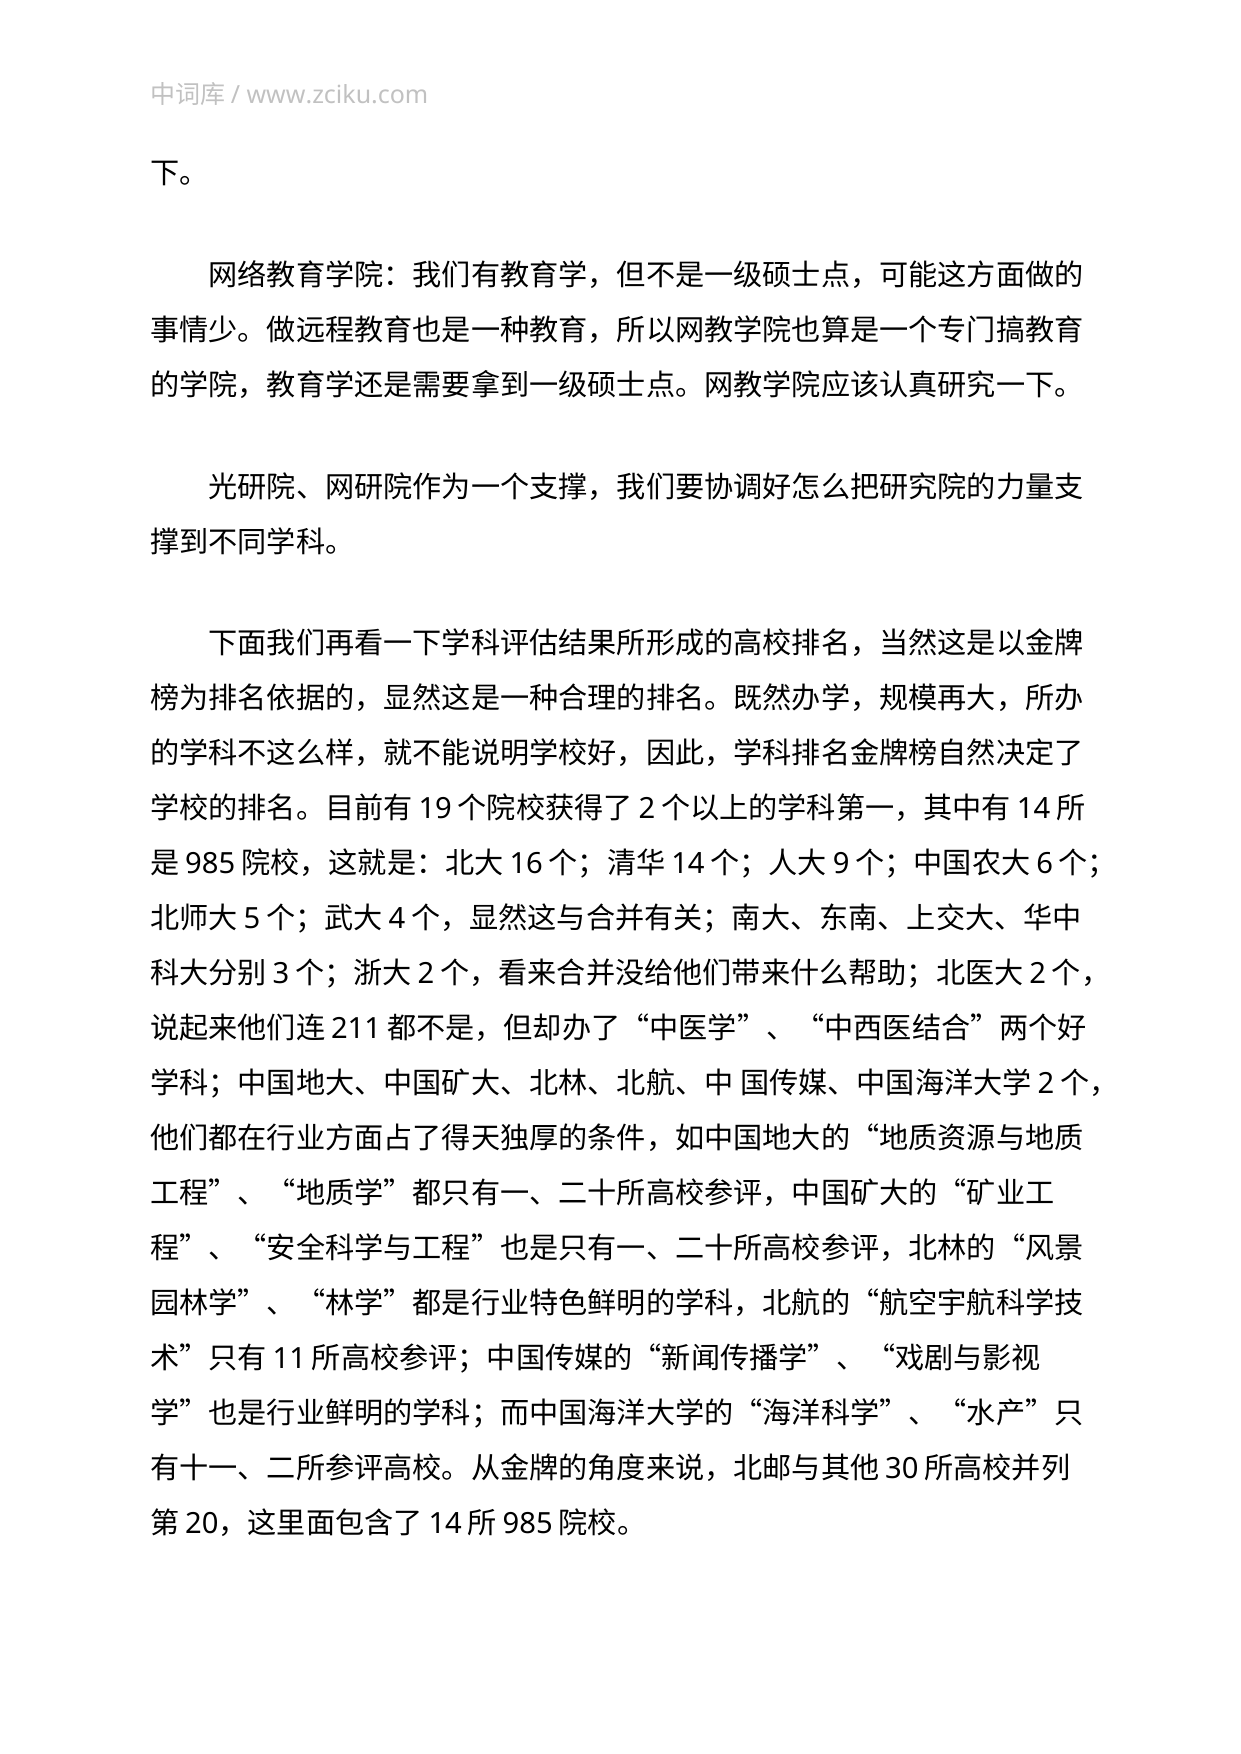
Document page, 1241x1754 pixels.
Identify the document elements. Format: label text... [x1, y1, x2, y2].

text 下面我们再看一下学科评估结果所形成的高校排名，当然这是以金牌榜为排名依据的，显然这是一种合理的排名。既然办学，规模再大，所办的学科不这么样，就不能说明学校好，因此，学科排名金牌榜自然决定了学校的排名。目前有19个院校获得了2个以上的学科第一，其中有14所是985院校，这就是：北大16个；清华14个；人大9个；中国农大6个；北师大5个；武大4个，显然这与合并有关；南大、东南、上交大、华中科大分别3个；浙大2个，看来合并没给他们带来什么帮助；北医大2个，说起来他们连211都不是，但却办了“中医学”、“中西医结合”两个好学科；中国地大、中国矿大、北林、北航、中 国传媒、中国海洋大学2个，他们都在行业方面占了得天独厚的条件，如中国地大的“地质资源与地质工程”、“地质学”都只有一、二十所高校参评，中国矿大的“矿业工程”、“安全科学与工程”也是只有一、二十所高校参评，北林的“风景园林学”、“林学”都是行业特色鲜明的学科，北航的“航空宇航科学技术”只有11所高校参评；中国传媒的“新闻传播学”、“戏剧与影视学”也是行业鲜明的学科；而中国海洋大学的“海洋科学”、“水产”只有十一、二所参评高校。从金牌的角度来说，北邮与其他30所高校并列第20，这里面包含了14所985院校。 [150, 620, 1090, 1542]
text 光研院、网研院作为一个支撑，我们要协调好怎么把研究院的力量支撑到不同学科。 [150, 463, 1090, 561]
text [150, 150, 1090, 192]
text 网络教育学院：我们有教育学，但不是一级硕士点，可能这方面做的事情少。做远程教育也是一种教育，所以网教学院也算是一个专门搞教育的学院，教育学还是需要拿到一级硕士点。网教学院应该认真研究一下。 [150, 252, 1090, 404]
